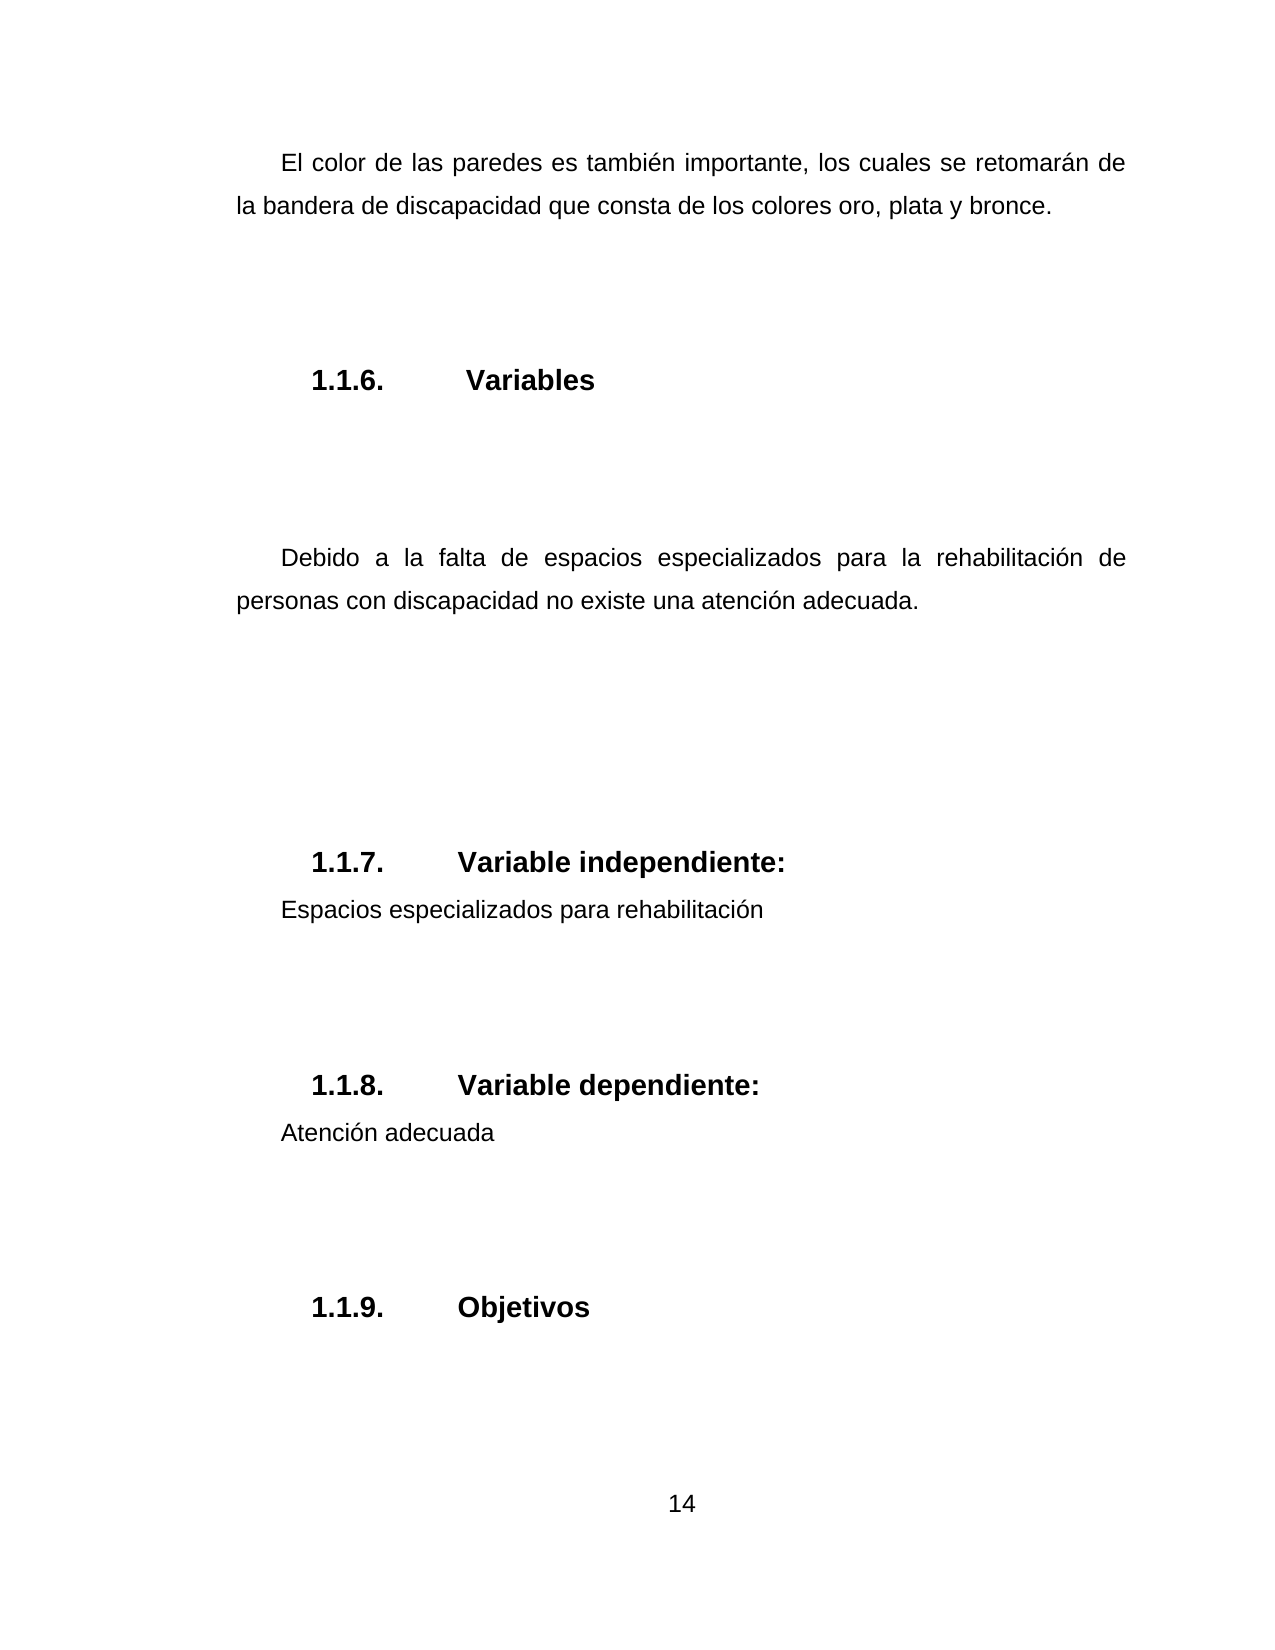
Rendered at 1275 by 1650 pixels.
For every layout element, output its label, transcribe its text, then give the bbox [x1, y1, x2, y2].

text Objetivos [311, 1291, 1127, 1324]
text El color de las paredes es también importante, los cuales se retomarán de la bandera de discapacidad que consta de los colores oro, plata y bronce. [236, 148, 1127, 219]
text Variable dependiente: [311, 1068, 1127, 1101]
text Atención adecuada [236, 1118, 1127, 1147]
text Variables [311, 363, 1127, 397]
text Debido a la falta de espacios especializados para la rehabilitación de personas con discapacidad no existe una atención adecuada. [236, 543, 1127, 615]
text Espacios especializados para rehabilitación [236, 895, 1127, 924]
text Variable independiente: [311, 845, 1127, 878]
